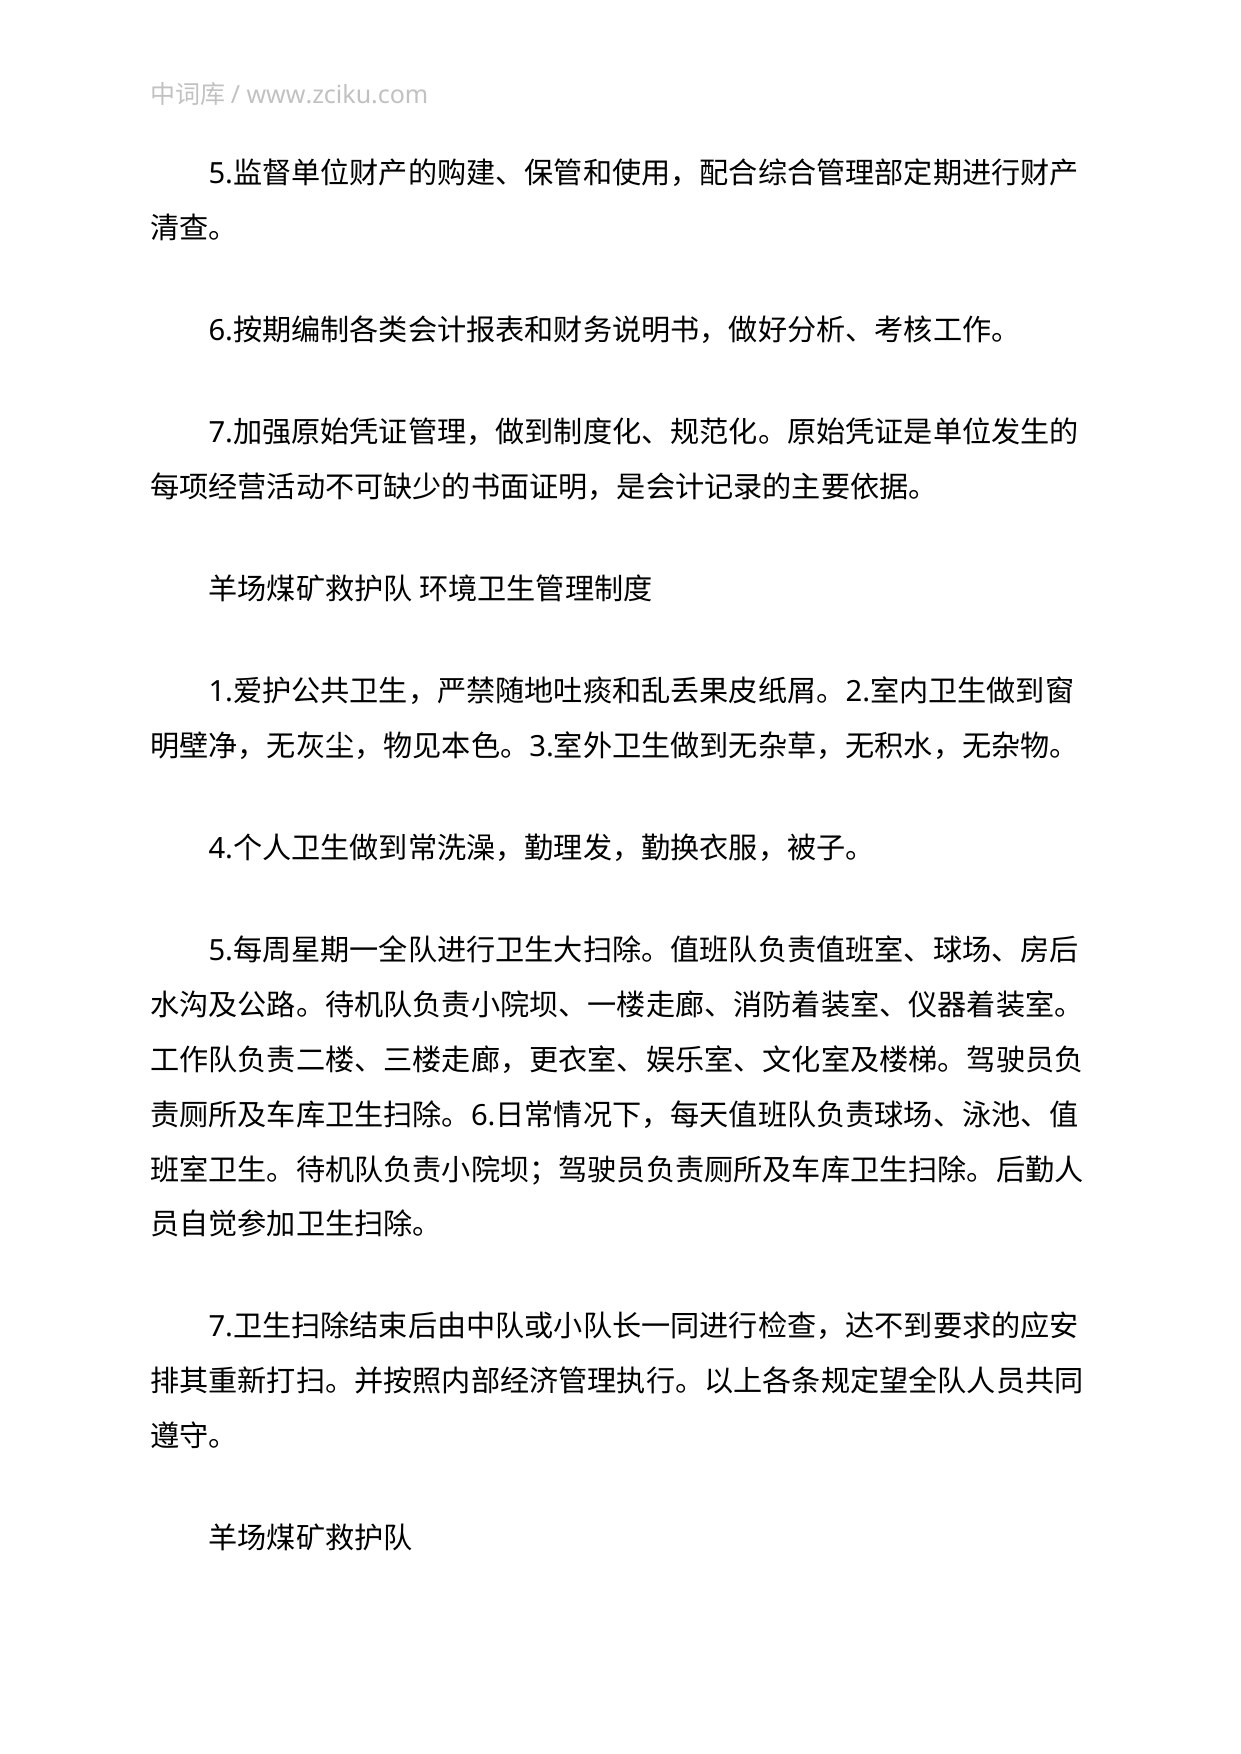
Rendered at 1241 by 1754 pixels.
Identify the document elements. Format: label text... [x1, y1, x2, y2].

text 6.按期编制各类会计报表和财务说明书，做好分析、考核工作。 [150, 307, 1090, 349]
text 7.卫生扫除结束后由中队或小队长一同进行检查，达不到要求的应安排其重新打扫。并按照内部经济管理执行。以上各条规定望全队人员共同遵守。 [150, 1303, 1090, 1455]
text 7.加强原始凭证管理，做到制度化、规范化。原始凭证是单位发生的每项经营活动不可缺少的书面证明，是会计记录的主要依据。 [150, 409, 1090, 506]
text 4.个人卫生做到常洗澡，勤理发，勤换衣服，被子。 [150, 824, 1090, 867]
text 羊场煤矿救护队 [150, 1514, 1090, 1557]
text 1.爱护公共卫生，严禁随地吐痰和乱丢果皮纸屑。2.室内卫生做到窗明壁净，无灰尘，物见本色。3.室外卫生做到无杂草，无积水，无杂物。 [150, 667, 1090, 765]
text 羊场煤矿救护队 环境卫生管理制度 [150, 566, 1090, 608]
text 5.监督单位财产的购建、保管和使用，配合综合管理部定期进行财产清查。 [150, 150, 1090, 247]
text 5.每周星期一全队进行卫生大扫除。值班队负责值班室、球场、房后水沟及公路。待机队负责小院坝、一楼走廊、消防着装室、仪器着装室。工作队负责二楼、三楼走廊，更衣室、娱乐室、文化室及楼梯。驾驶员负责厕所及车库卫生扫除。6.日常情况下，每天值班队负责球场、泳池、值班室卫生。待机队负责小院坝；驾驶员负责厕所及车库卫生扫除。后勤人员自觉参加卫生扫除。 [150, 926, 1090, 1243]
